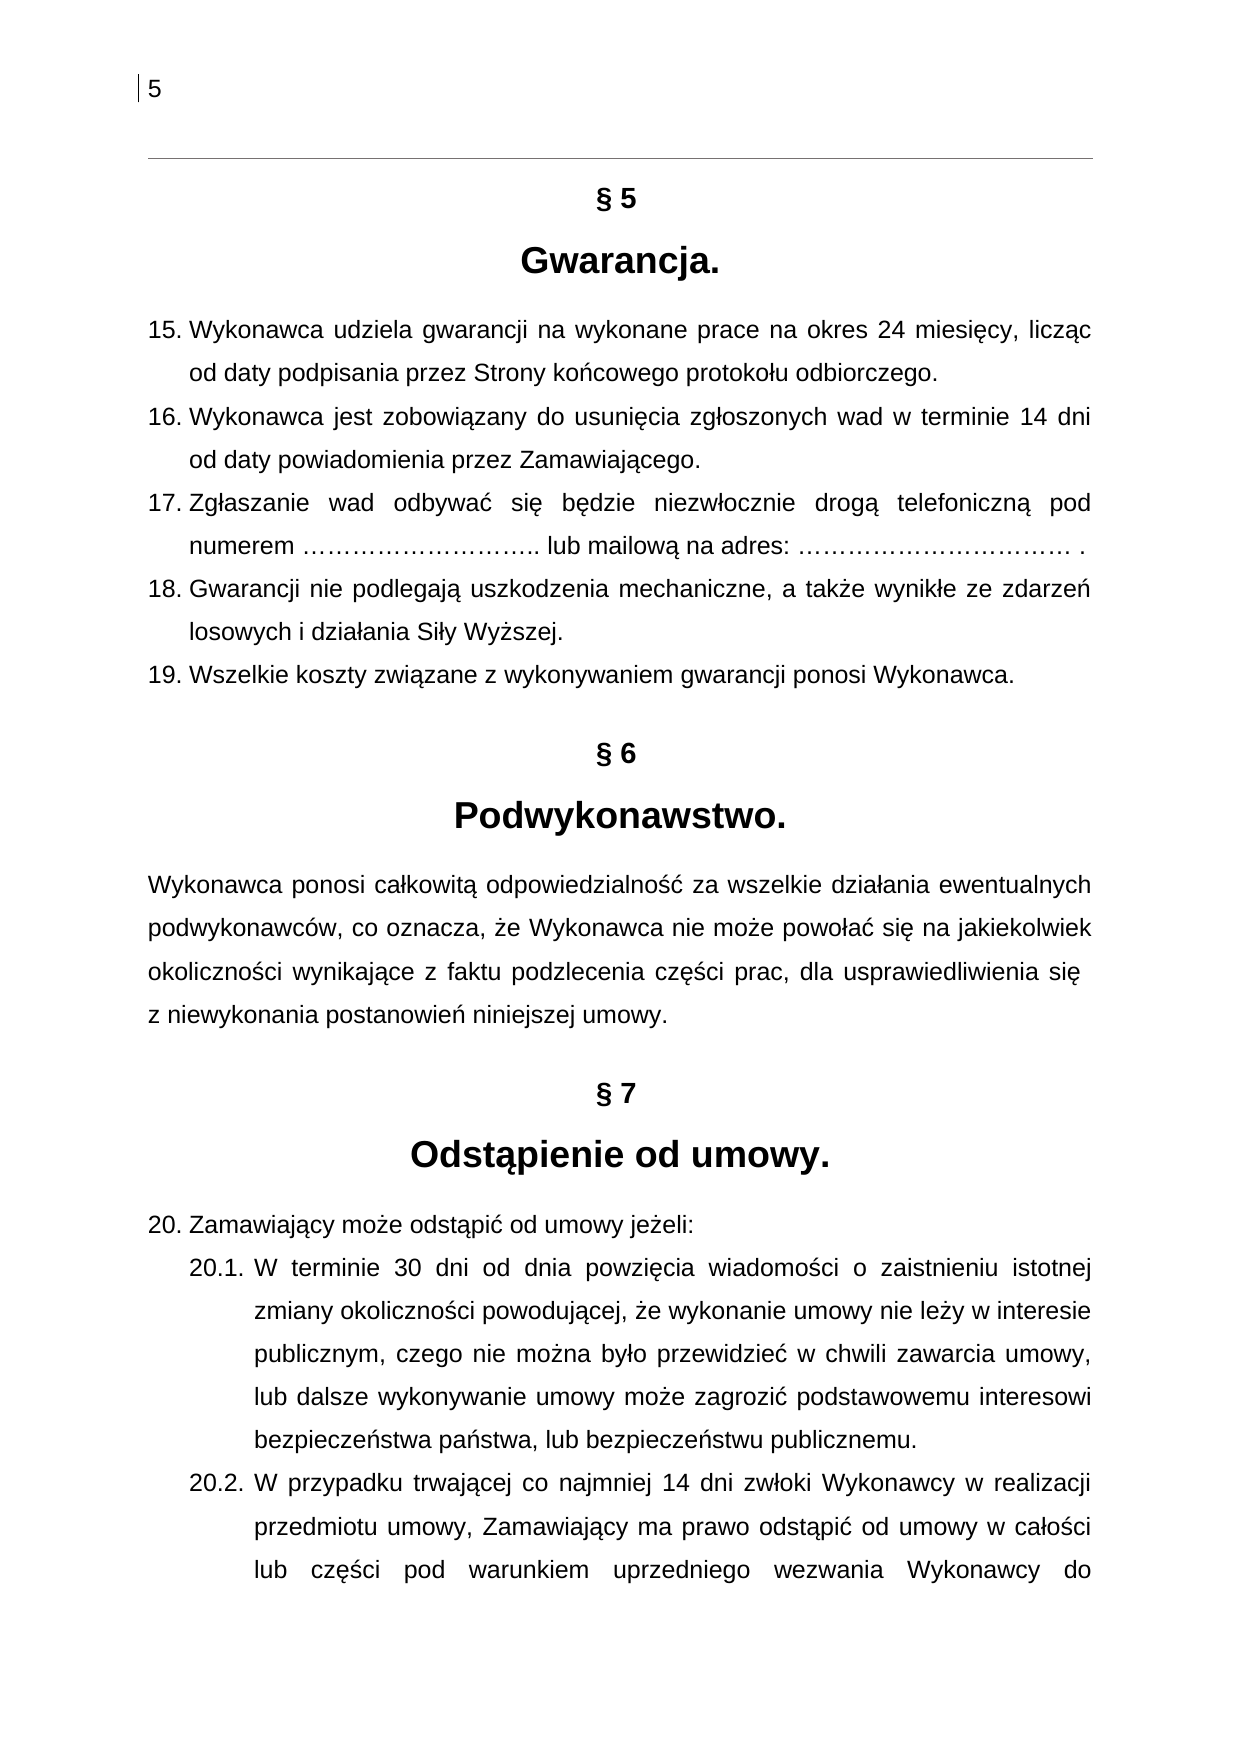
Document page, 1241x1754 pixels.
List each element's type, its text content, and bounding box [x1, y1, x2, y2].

subtitle Gwarancja. [148, 173, 1093, 281]
list Wszelkie koszty związane z wykonywaniem gwarancji ponosi Wykonawca. [148, 660, 1093, 689]
list Wykonawca udziela gwarancji na wykonane prace na okres 24 miesięcy, licząc od daty podpisania przez Strony końcowego protokołu odbiorczego. [148, 315, 1093, 387]
list Gwarancji nie podlegają uszkodzenia mechaniczne, a także wynikłe ze zdarzeń losowych i działania Siły Wyższej. [148, 574, 1093, 646]
subtitle Odstąpienie od umowy. [148, 1068, 1093, 1176]
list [189, 1468, 1093, 1583]
list W terminie 30 dni od dnia powzięcia wiadomości o zaistnieniu istotnej zmiany okoliczności powodującej, że wykonanie umowy nie leży w interesie publicznym, czego nie można było przewidzieć w chwili zawarcia umowy, lub dalsze wykonywanie umowy może zagrozić podstawowemu interesowi bezpieczeństwa państwa, lub bezpieczeństwu publicznemu. [189, 1253, 1093, 1454]
text Wykonawca ponosi całkowitą odpowiedzialność za wszelkie działania ewentualnych podwykonawców, co oznacza, że Wykonawca nie może powołać się na jakiekolwiek okoliczności wynikające z faktu podzlecenia części prac, dla usprawiedliwienia się z niewykonania postanowień niniejszej umowy. [148, 870, 1093, 1028]
list Zgłaszanie wad odbywać się będzie niezwłocznie drogą telefoniczną pod numerem ……………………….. lub mailową na adres: …………………………… . [148, 488, 1093, 560]
list Zamawiający może odstąpić od umowy jeżeli: [148, 1210, 1093, 1238]
subtitle Podwykonawstwo. [148, 728, 1093, 836]
list Wykonawca jest zobowiązany do usunięcia zgłoszonych wad w terminie 14 dni od daty powiadomienia przez Zamawiającego. [148, 402, 1093, 473]
